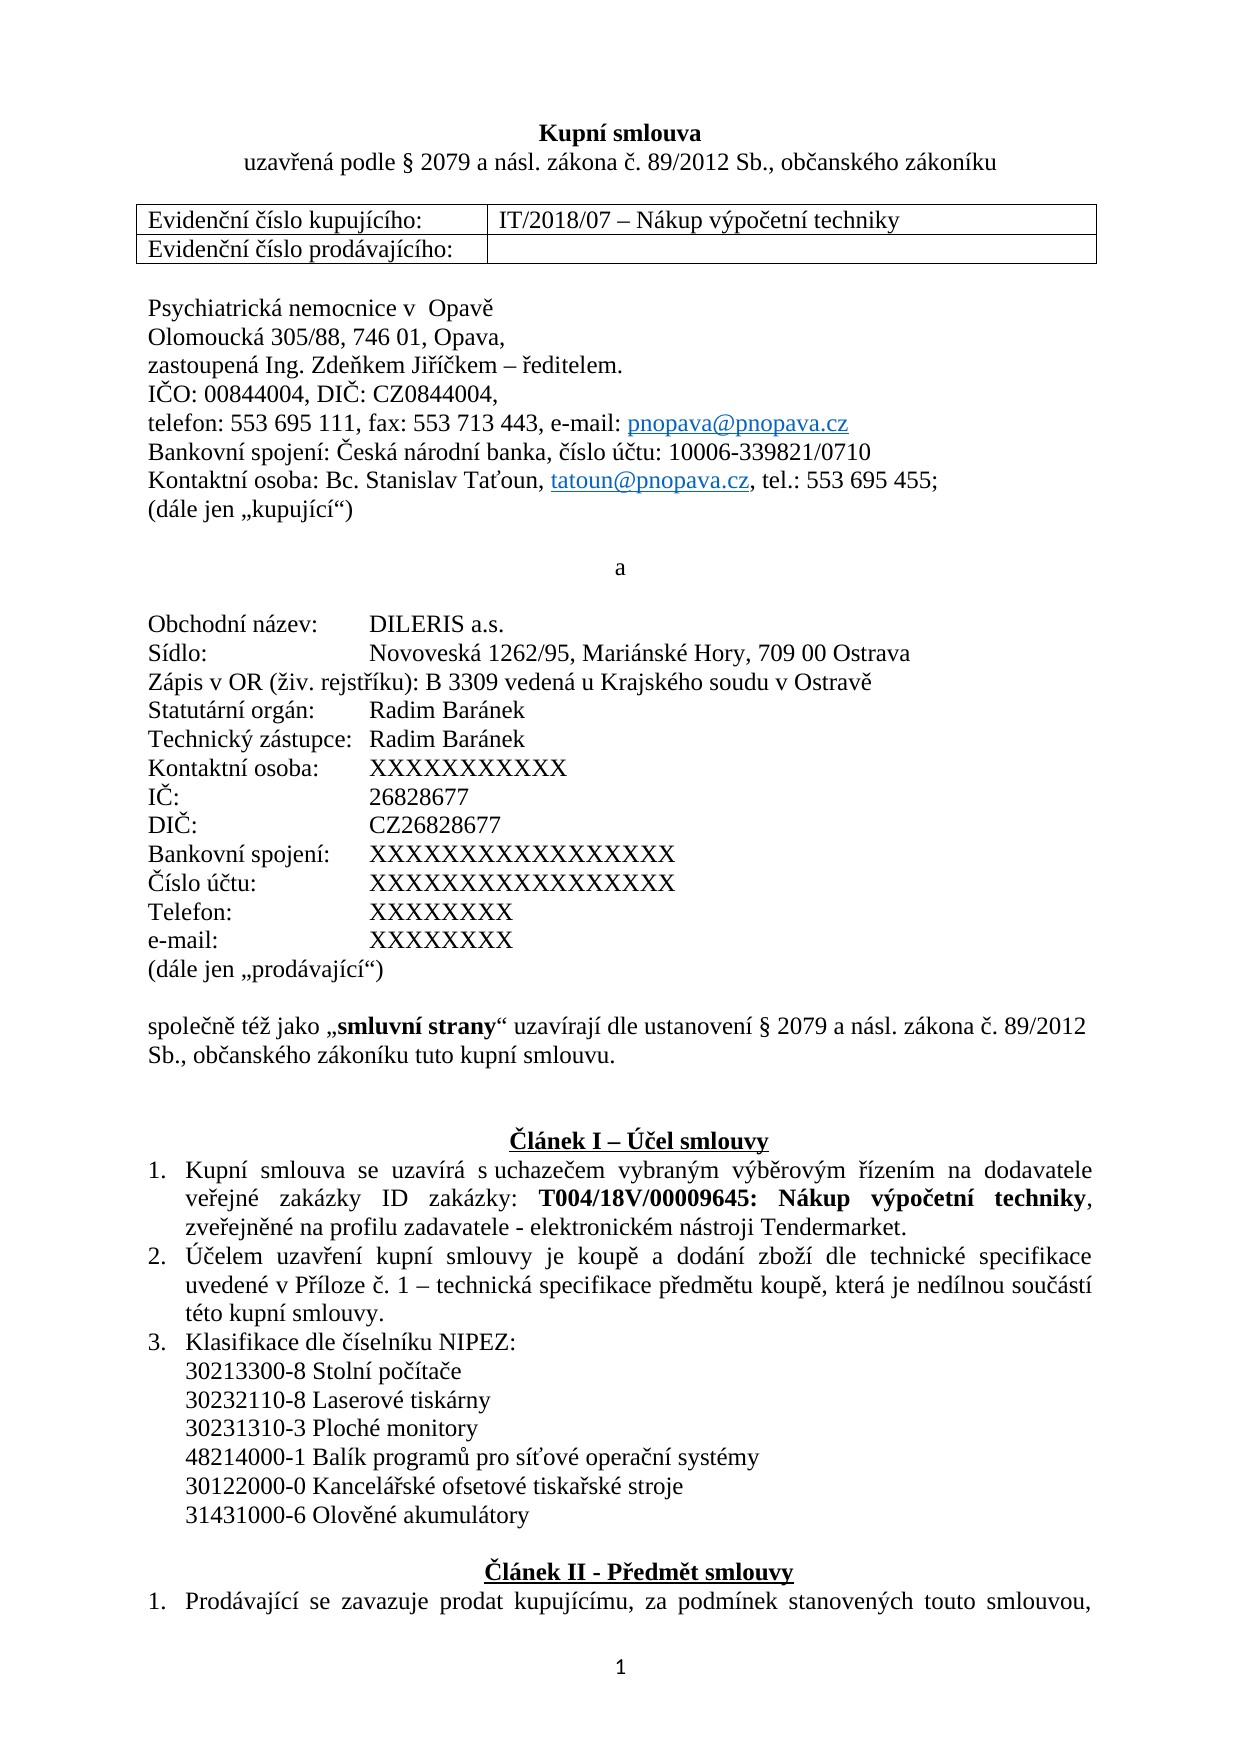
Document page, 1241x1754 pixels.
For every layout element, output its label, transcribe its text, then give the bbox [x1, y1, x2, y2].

text Bankovní spojení: XXXXXXXXXXXXXXXXX [148, 839, 1092, 868]
list Článek II - Předmět smlouvy [185, 1557, 1092, 1586]
text Obchodní název: DILERIS a.s. [148, 609, 1092, 638]
text Olomoucká 305/88, 746 01, Opava, [148, 322, 1092, 351]
text 31431000-6 Olověné akumulátory [185, 1500, 1092, 1528]
text uzavřená podle § 2079 a násl. zákona č. 89/2012 Sb., občanského zákoníku [148, 147, 1092, 176]
text a [148, 552, 1092, 581]
text 30232110-8 Laserové tiskárny [185, 1385, 1092, 1413]
list Účelem uzavření kupní smlouvy je koupě a dodání zboží dle technické specifikace uvedené v Příloze č. 1 – technická specifikace předmětu koupě, která je nedílnou součástí této kupní smlouvy. [148, 1241, 1092, 1327]
text 30122000-0 Kancelářské ofsetové tiskařské stroje [185, 1471, 1092, 1500]
text 30231310-3 Ploché monitory [185, 1413, 1092, 1442]
text IČ: 26828677 [148, 782, 1092, 811]
text Sídlo: Novoveská 1262/95, Mariánské Hory, 709 00 Ostrava [148, 638, 1092, 667]
text Telefon: XXXXXXXX [148, 897, 1092, 926]
text (dále jen „prodávající“) [148, 954, 1092, 983]
text DIČ: CZ26828677 [148, 811, 1092, 839]
text 48214000-1 Balík programů pro síťové operační systémy [185, 1442, 1092, 1471]
text Kontaktní osoba: Bc. Stanislav Taťoun, tatoun@pnopava.cz, tel.: 553 695 455; [148, 466, 1092, 494]
text zastoupená Ing. Zdeňkem Jiříčkem – ředitelem. [148, 351, 1092, 379]
text 30213300-8 Stolní počítače [185, 1356, 1092, 1385]
text (dále jen „kupující“) [148, 494, 1092, 523]
list Kupní smlouva se uzavírá s uchazečem vybraným výběrovým řízením na dodavatele veřejné zakázky ID zakázky: T004/18V/00009645: Nákup výpočetní techniky, zveřejněné na profilu zadavatele - elektronickém nástroji Tendermarket. [148, 1155, 1092, 1241]
subtitle Kupní smlouva [148, 118, 1092, 147]
text Číslo účtu: XXXXXXXXXXXXXXXXX [148, 868, 1092, 897]
text Zápis v OR (živ. rejstříku): B 3309 vedená u Krajského soudu v Ostravě [148, 667, 1092, 696]
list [148, 1586, 1092, 1615]
list společně též jako „smluvní strany“ uzavírají dle ustanovení § 2079 a násl. zákona č. 89/2012 Sb., občanského zákoníku tuto kupní smlouvu. [148, 1011, 1092, 1068]
table_cell [488, 235, 1096, 263]
text Statutární orgán: Radim Baránek [148, 696, 1092, 724]
text Kontaktní osoba: XXXXXXXXXXX [148, 753, 1092, 782]
table_header IT/2018/07 – Nákup výpočetní techniky [488, 205, 1096, 233]
table_header Evidenční číslo kupujícího: [137, 205, 487, 233]
text Bankovní spojení: Česká národní banka, číslo účtu: 10006-339821/0710 [148, 437, 1092, 466]
text e-mail: XXXXXXXX [148, 926, 1092, 954]
text Technický zástupce: Radim Baránek [148, 724, 1092, 753]
table_cell Evidenční číslo prodávajícího: [137, 235, 487, 263]
text Psychiatrická nemocnice v Opavě [148, 293, 1092, 322]
text IČO: 00844004, DIČ: CZ0844004, [148, 379, 1092, 408]
text telefon: 553 695 111, fax: 553 713 443, e-mail: pnopava@pnopava.cz [148, 408, 1092, 437]
list Klasifikace dle číselníku NIPEZ: [148, 1327, 1092, 1356]
text Článek I – Účel smlouvy [185, 1126, 1092, 1155]
